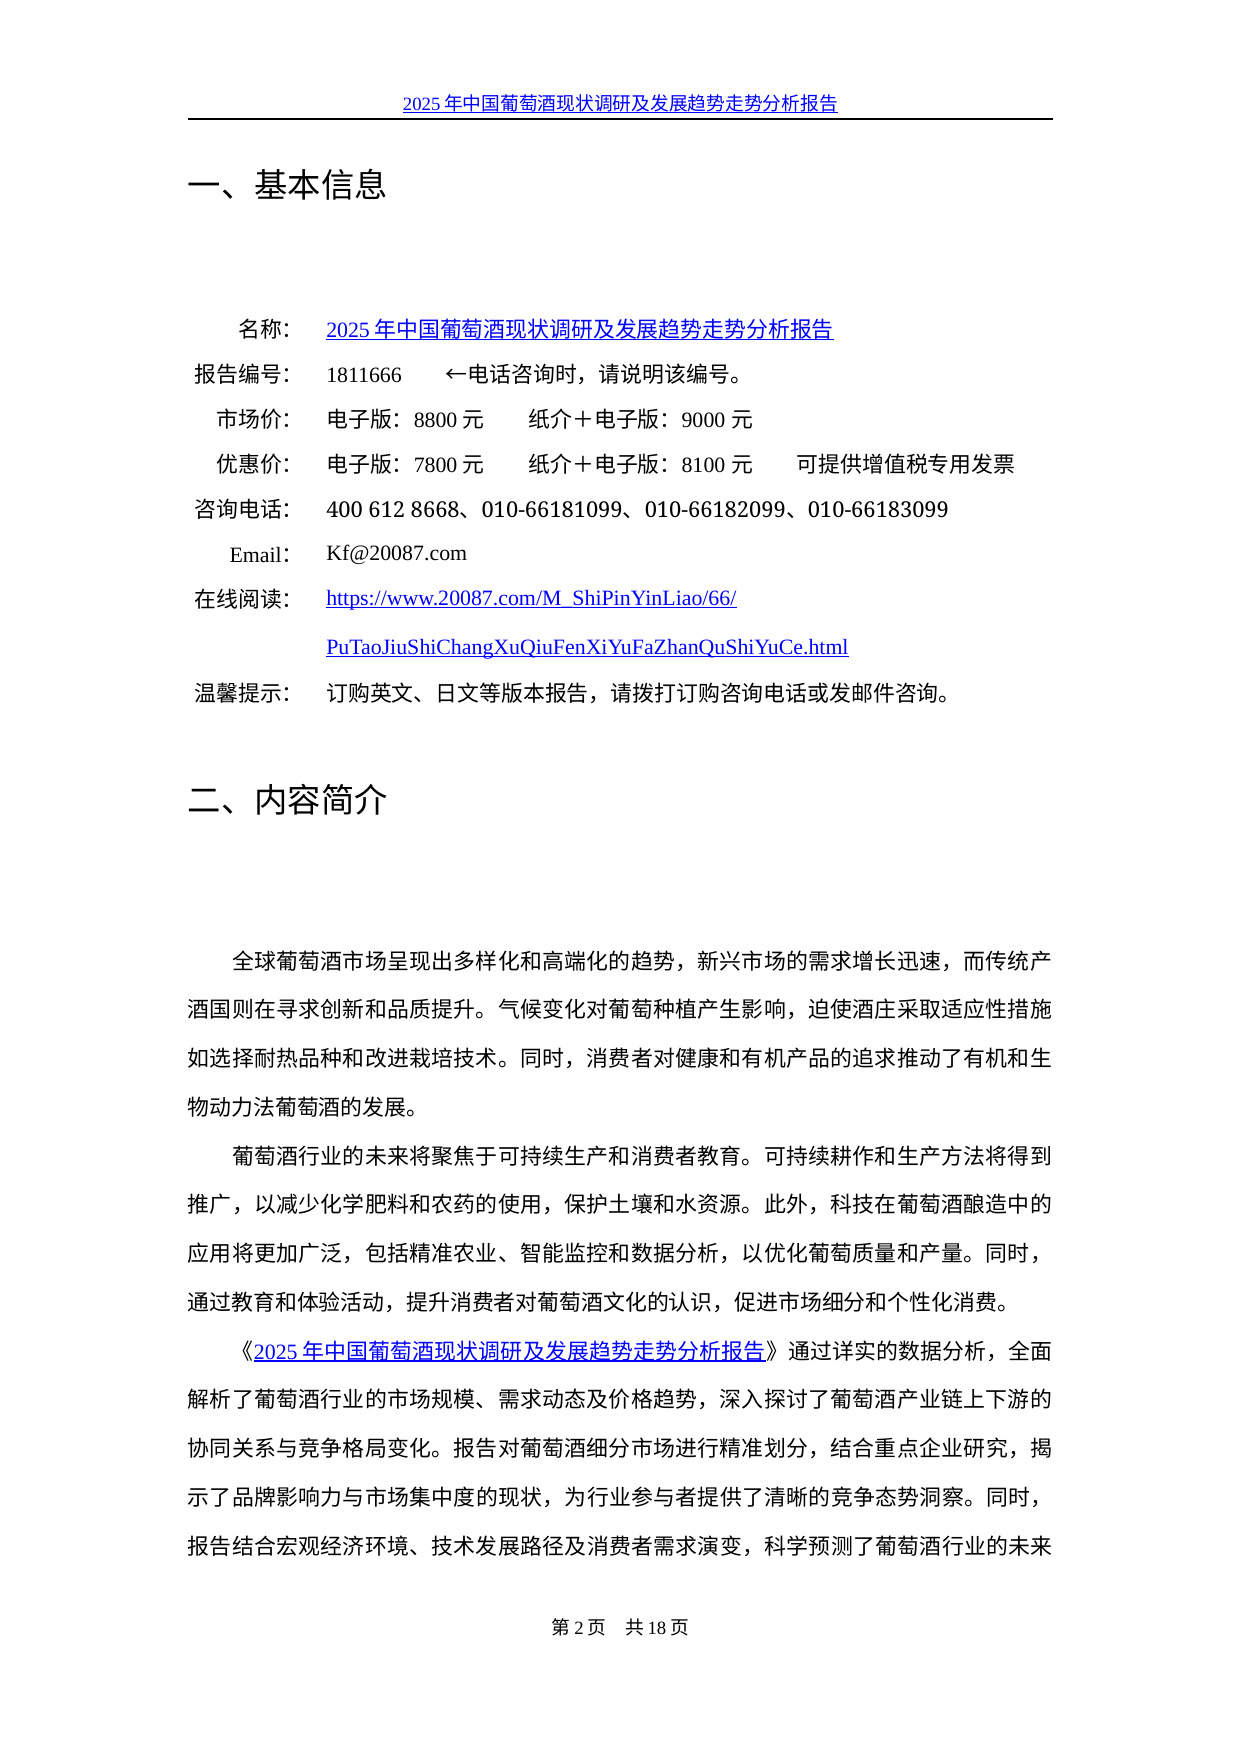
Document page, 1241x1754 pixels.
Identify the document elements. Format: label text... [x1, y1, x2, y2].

table_cell 电子版：8800 元 纸介＋电子版：9000 元 [315, 402, 1073, 447]
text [187, 943, 1053, 1561]
table_cell 优惠价： [167, 447, 315, 492]
table_cell 电子版：7800 元 纸介＋电子版：8100 元 可提供增值税专用发票 [315, 447, 1073, 492]
table_cell 订购英文、日文等版本报告，请拨打订购咨询电话或发邮件咨询。 [315, 675, 1073, 720]
table_cell 报告编号： [167, 357, 315, 402]
table_cell [315, 582, 1073, 675]
table_header 名称： [167, 312, 315, 357]
table_cell 1811666 ←电话咨询时，请说明该编号。 [315, 357, 1073, 402]
table_cell 咨询电话： [167, 492, 315, 537]
table_header 2025年中国葡萄酒现状调研及发展趋势走势分析报告 [315, 312, 1073, 357]
table_cell 在线阅读： [167, 582, 315, 675]
table_cell 温馨提示： [167, 675, 315, 720]
table_cell 400 612 8668、010-66181099、010-66182099、010-66183099 [315, 492, 1073, 537]
table_cell 市场价： [167, 402, 315, 447]
title 二、内容简介 [187, 766, 1053, 831]
table_cell Kf@20087.com [315, 537, 1073, 582]
table_cell Email： [167, 537, 315, 582]
title 一、基本信息 [187, 150, 1053, 215]
